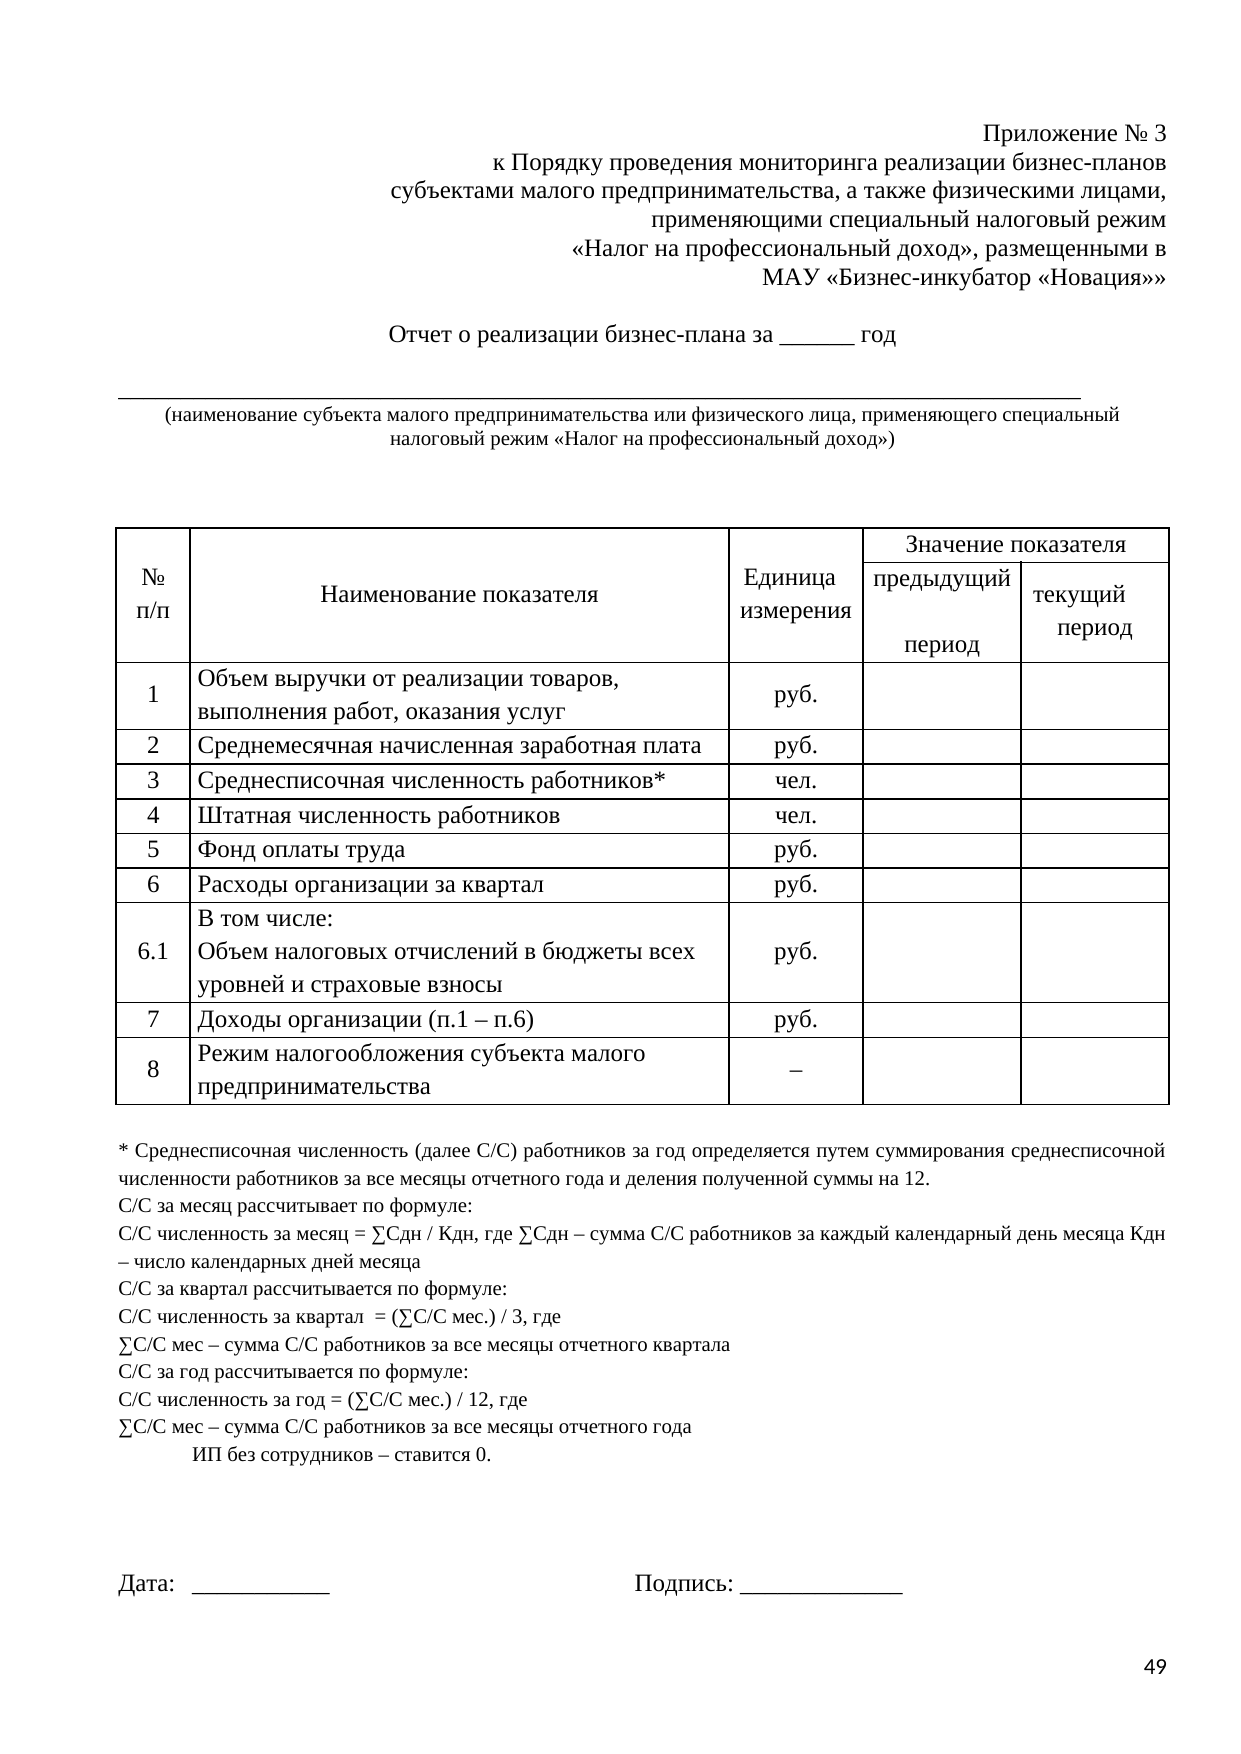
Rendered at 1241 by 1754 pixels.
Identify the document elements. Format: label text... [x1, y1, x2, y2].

table_cell [864, 834, 1020, 867]
text к Порядку проведения мониторинга реализации бизнес-планов [118, 147, 1167, 176]
table_cell Штатная численность работников [191, 800, 728, 832]
text субъектами малого предпринимательства, а также физическими лицами, [118, 176, 1167, 204]
table_header Значение показателя [864, 529, 1168, 561]
text С/С за год рассчитывается по формуле: [118, 1359, 1167, 1383]
table_cell руб. [730, 730, 862, 763]
table_cell предыдущий период [864, 563, 1020, 662]
table_cell [1022, 1038, 1168, 1104]
text С/С за квартал рассчитывается по формуле: [118, 1276, 1167, 1300]
table_cell руб. [730, 663, 862, 729]
table_cell 1 [117, 663, 189, 729]
text ∑С/С мес – сумма С/С работников за все месяцы отчетного года [118, 1414, 1167, 1438]
table_cell руб. [730, 834, 862, 867]
table_cell [864, 765, 1020, 798]
table_cell [1022, 730, 1168, 763]
table_cell чел. [730, 800, 862, 832]
text ИП без сотрудников – ставится 0. [118, 1442, 1167, 1466]
text С/С численность за месяц = ∑Сдн / Кдн, где ∑Сдн – сумма С/С работников за каждый календарный день месяца Кдн – число календарных дней месяца [118, 1221, 1167, 1273]
table_cell Фонд оплаты труда [191, 834, 728, 867]
table_cell Объем выручки от реализации товаров, выполнения работ, оказания услуг [191, 663, 728, 729]
table_cell Среднемесячная начисленная заработная плата [191, 730, 728, 763]
table_cell [864, 869, 1020, 902]
table_cell В том числе: Объем налоговых отчислений в бюджеты всех уровней и страховые взносы [191, 903, 728, 1002]
table_cell [864, 800, 1020, 832]
table_cell 2 [117, 730, 189, 763]
text «Налог на профессиональный доход», размещенными в [118, 233, 1167, 262]
table_cell 8 [117, 1038, 189, 1104]
table_cell Среднесписочная численность работников* [191, 765, 728, 798]
text Приложение № 3 [605, 118, 1167, 147]
table_cell текущий период [1022, 563, 1168, 662]
text МАУ «Бизнес-инкубатор «Новация»» [118, 262, 1167, 291]
table_cell [864, 730, 1020, 763]
table_cell руб. [730, 903, 862, 1002]
table_cell [864, 1038, 1020, 1104]
table_cell [1022, 1003, 1168, 1036]
table_header № п/п [117, 529, 189, 662]
table_cell руб. [730, 1003, 862, 1036]
table_cell 7 [117, 1003, 189, 1036]
text применяющими специальный налоговый режим [118, 204, 1167, 233]
table_cell 4 [117, 800, 189, 832]
table_cell [864, 663, 1020, 729]
table_cell 6 [117, 869, 189, 902]
table_cell [1022, 800, 1168, 832]
text (наименование субъекта малого предпринимательства или физического лица, применяющего специальный налоговый режим «Налог на профессиональный доход») [118, 402, 1167, 450]
text Отчет о реализации бизнес-плана за ______ год [118, 319, 1167, 348]
table_cell [864, 903, 1020, 1002]
table_cell Расходы организации за квартал [191, 869, 728, 902]
table_header Наименование показателя [191, 529, 728, 662]
table_cell [1022, 834, 1168, 867]
table_cell [1022, 869, 1168, 902]
table_cell 3 [117, 765, 189, 798]
text С/С численность за год = (∑С/С мес.) / 12, где [118, 1387, 1167, 1411]
table_cell [864, 1003, 1020, 1036]
text С/С за месяц рассчитывает по формуле: [118, 1193, 1167, 1217]
table_cell Доходы организации (п.1 – п.6) [191, 1003, 728, 1036]
text * Среднесписочная численность (далее С/С) работников за год определяется путем суммирования среднесписочной численности работников за все месяцы отчетного года и деления полученной суммы на 12. [118, 1138, 1167, 1190]
table_cell 6.1 [117, 903, 189, 1002]
table_cell Режим налогообложения субъекта малого предпринимательства [191, 1038, 728, 1104]
table_cell руб. [730, 869, 862, 902]
table_cell [1022, 903, 1168, 1002]
table_cell чел. [730, 765, 862, 798]
text _____________________________________________________________________________ [118, 373, 1167, 402]
text С/С численность за квартал = (∑С/С мес.) / 3, где [118, 1304, 1167, 1328]
text Дата: ___________ Подпись: _____________ [118, 1568, 1167, 1597]
text ∑С/С мес – сумма С/С работников за все месяцы отчетного квартала [118, 1331, 1167, 1356]
table_cell [1022, 663, 1168, 729]
table_cell [1022, 765, 1168, 798]
table_cell – [730, 1038, 862, 1104]
table_cell 5 [117, 834, 189, 867]
table_header Единица измерения [730, 529, 862, 662]
